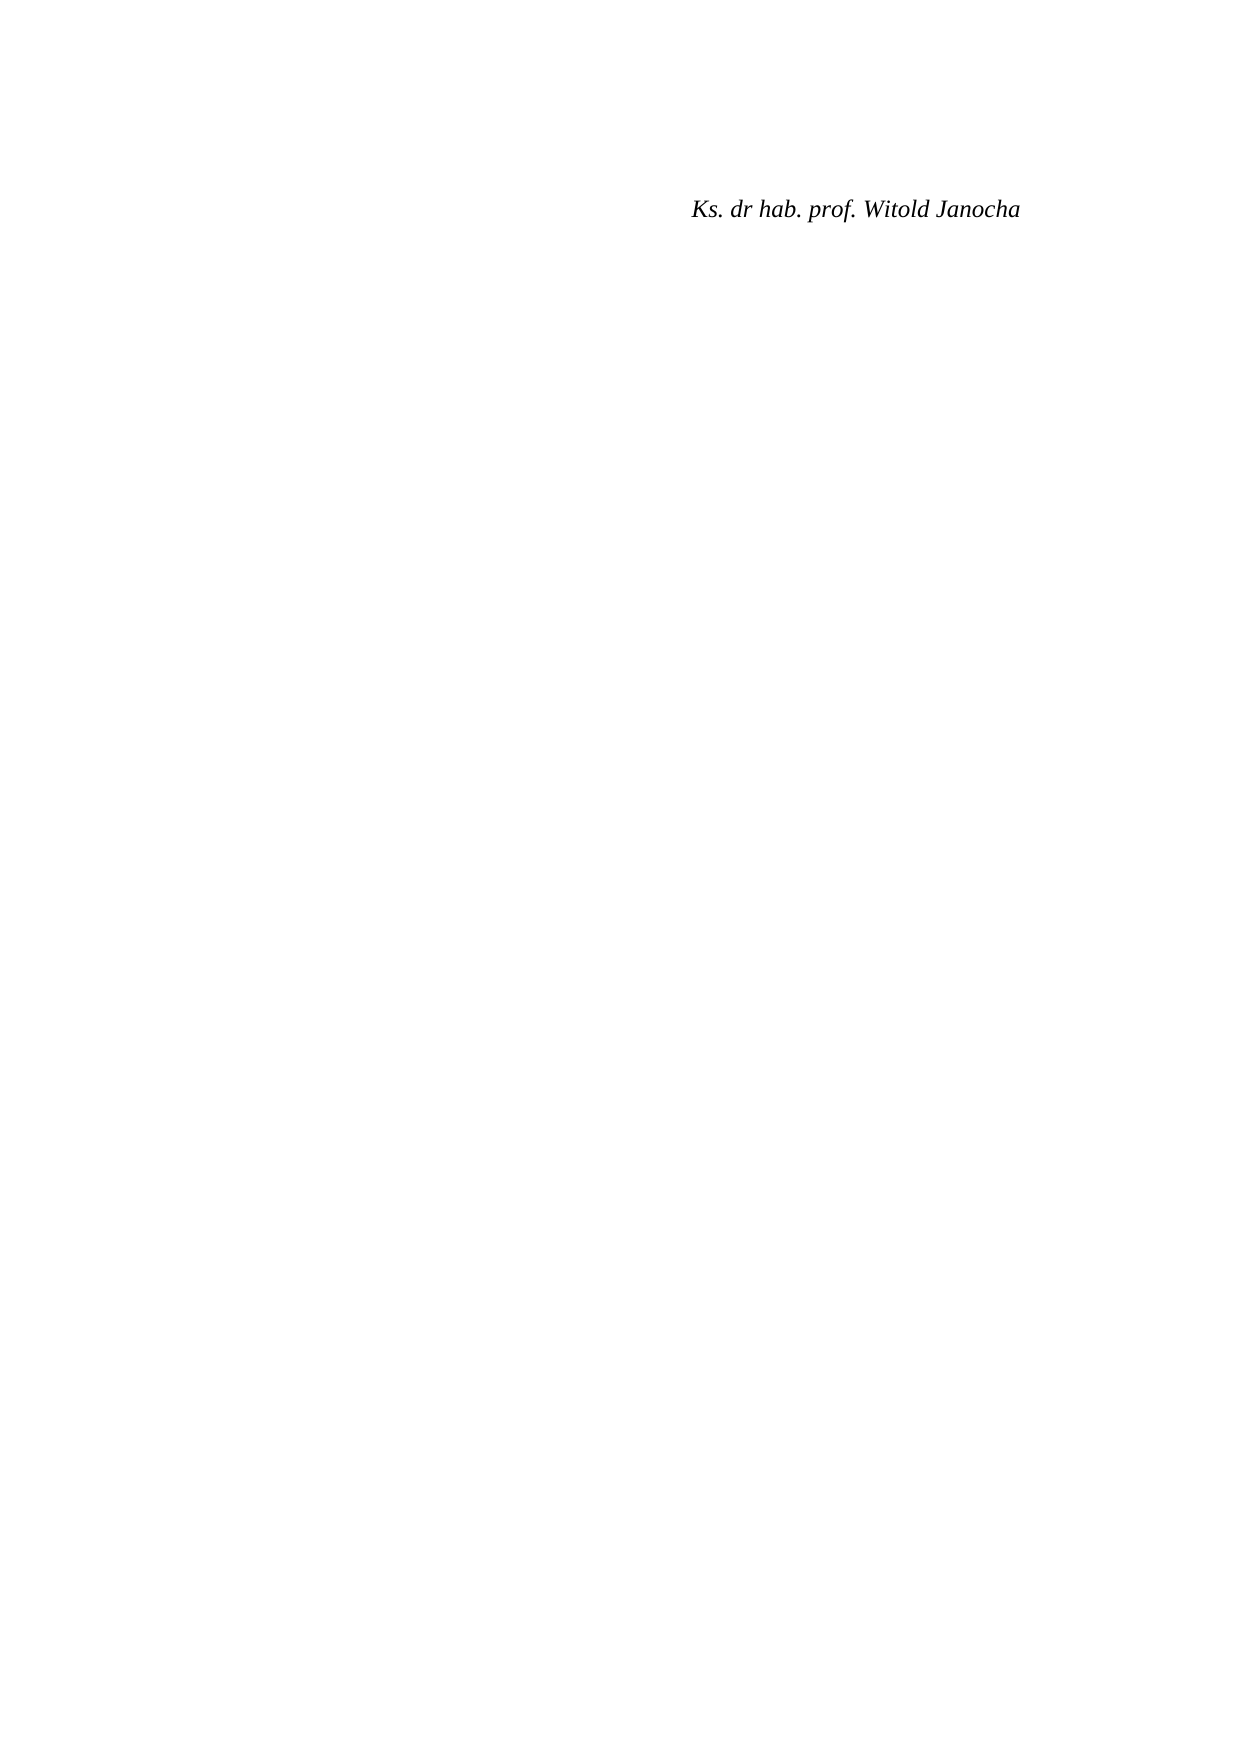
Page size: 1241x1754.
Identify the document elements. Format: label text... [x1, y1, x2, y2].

text Ks. dr hab. prof. Witold Janocha [148, 194, 1093, 223]
